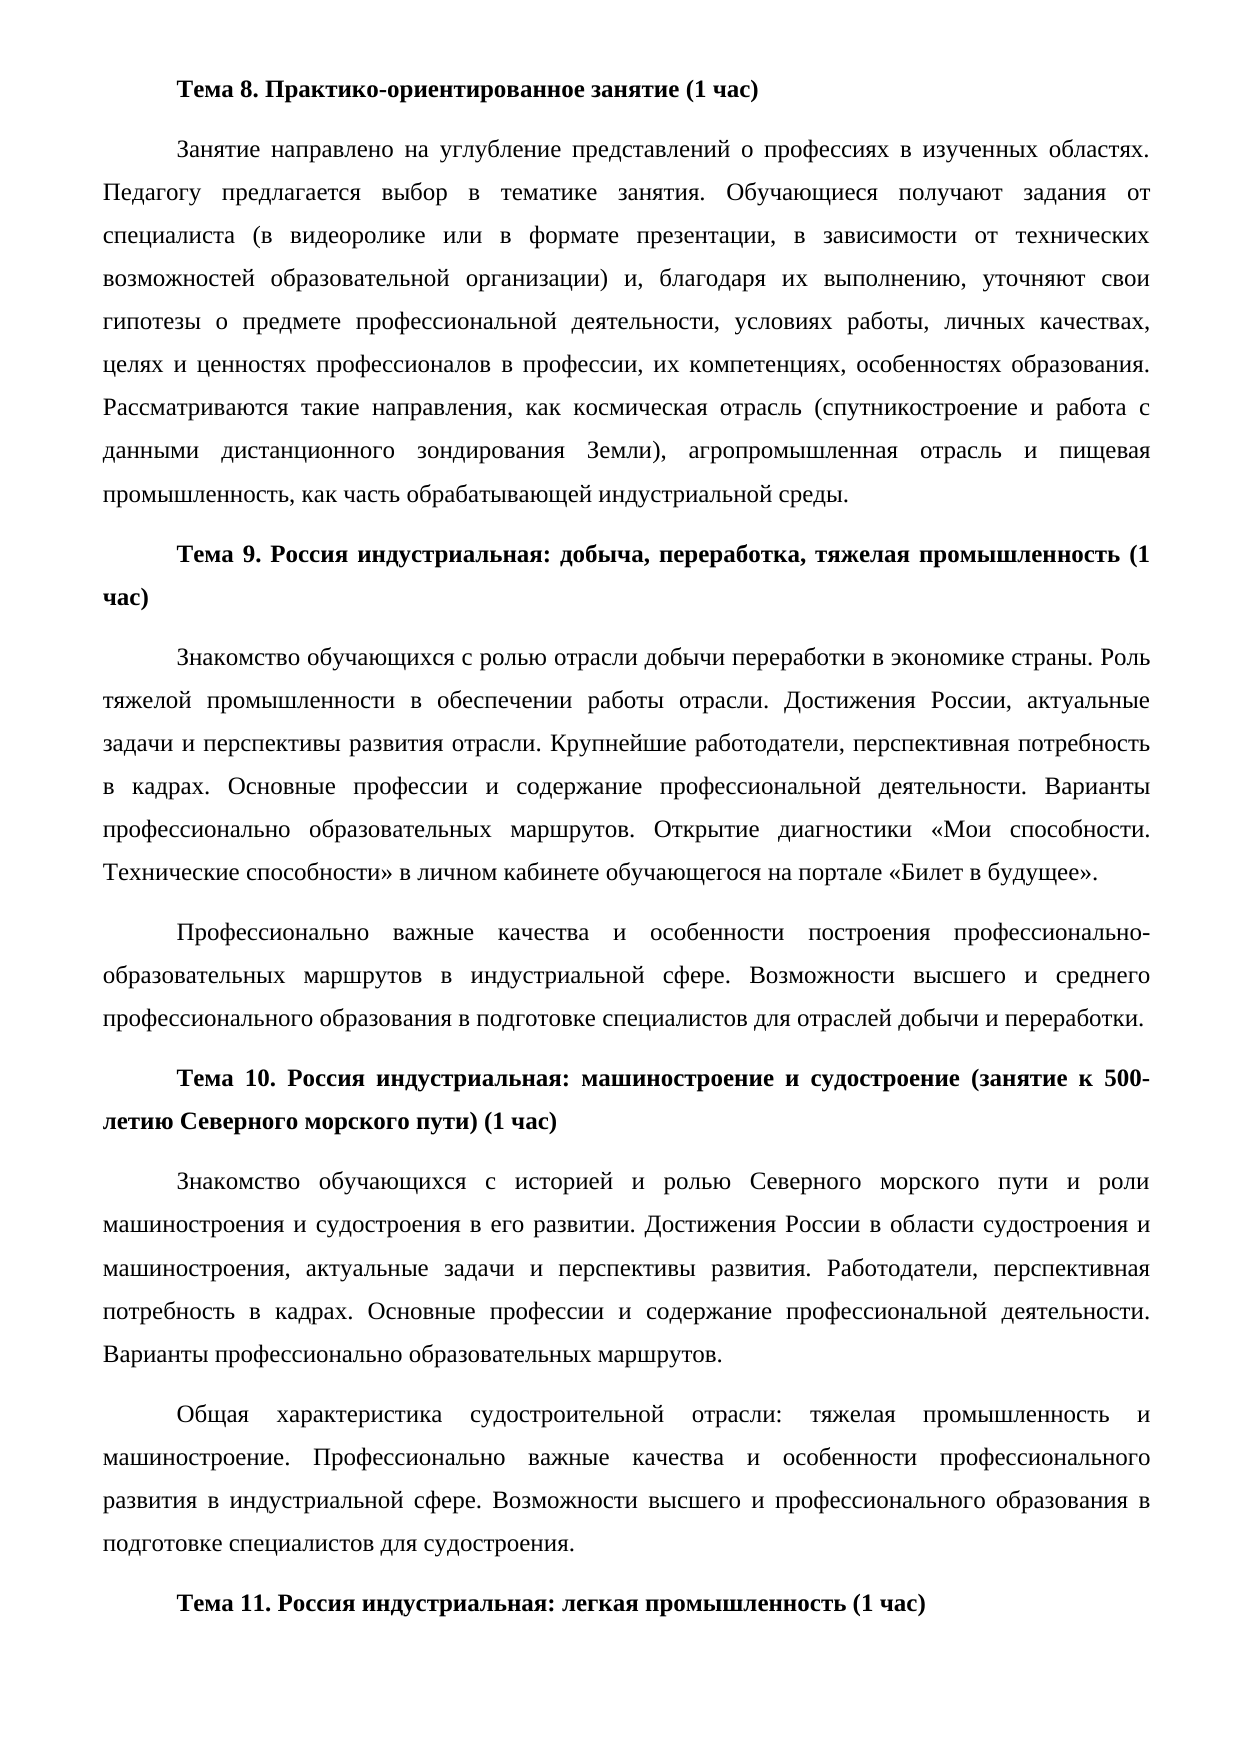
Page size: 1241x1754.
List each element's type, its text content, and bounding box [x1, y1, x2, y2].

text Тема 9. Россия индустриальная: добыча, переработка, тяжелая промышленность (1 час) [103, 539, 1151, 611]
text Знакомство обучающихся с ролью отрасли добычи переработки в экономике страны. Роль тяжелой промышленности в обеспечении работы отрасли. Достижения России, актуальные задачи и перспективы развития отрасли. Крупнейшие работодатели, перспективная потребность в кадрах. Основные профессии и содержание профессиональной деятельности. Варианты профессионально образовательных маршрутов. Открытие диагностики «Мои способности. Технические способности» в личном кабинете обучающегося на портале «Билет в будущее». [103, 642, 1151, 886]
text Тема 10. Россия индустриальная: машиностроение и судостроение (занятие к 500-летию Северного морского пути) (1 час) [103, 1063, 1151, 1135]
text Профессионально важные качества и особенности построения профессионально-образовательных маршрутов в индустриальной сфере. Возможности высшего и среднего профессионального образования в подготовке специалистов для отраслей добычи и переработки. [103, 917, 1151, 1032]
text Общая характеристика судостроительной отрасли: тяжелая промышленность и машиностроение. Профессионально важные качества и особенности профессионального развития в индустриальной сфере. Возможности высшего и профессионального образования в подготовке специалистов для судостроения. [103, 1399, 1151, 1557]
text Занятие направлено на углубление представлений о профессиях в изученных областях. Педагогу предлагается выбор в тематике занятия. Обучающиеся получают задания от специалиста (в видеоролике или в формате презентации, в зависимости от технических возможностей образовательной организации) и, благодаря их выполнению, уточняют свои гипотезы о предмете профессиональной деятельности, условиях работы, личных качествах, целях и ценностях профессионалов в профессии, их компетенциях, особенностях образования. Рассматриваются такие направления, как космическая отрасль (спутникостроение и работа с данными дистанционного зондирования Земли), агропромышленная отрасль и пищевая промышленность, как часть обрабатывающей индустриальной среды. [103, 134, 1151, 507]
text Знакомство обучающихся с историей и ролью Северного морского пути и роли машиностроения и судостроения в его развитии. Достижения России в области судостроения и машиностроения, актуальные задачи и перспективы развития. Работодатели, перспективная потребность в кадрах. Основные профессии и содержание профессиональной деятельности. Варианты профессионально образовательных маршрутов. [103, 1166, 1151, 1368]
text Тема 11. Россия индустриальная: легкая промышленность (1 час) [103, 1588, 1151, 1617]
text Тема 8. Практико-ориентированное занятие (1 час) [103, 74, 1151, 103]
